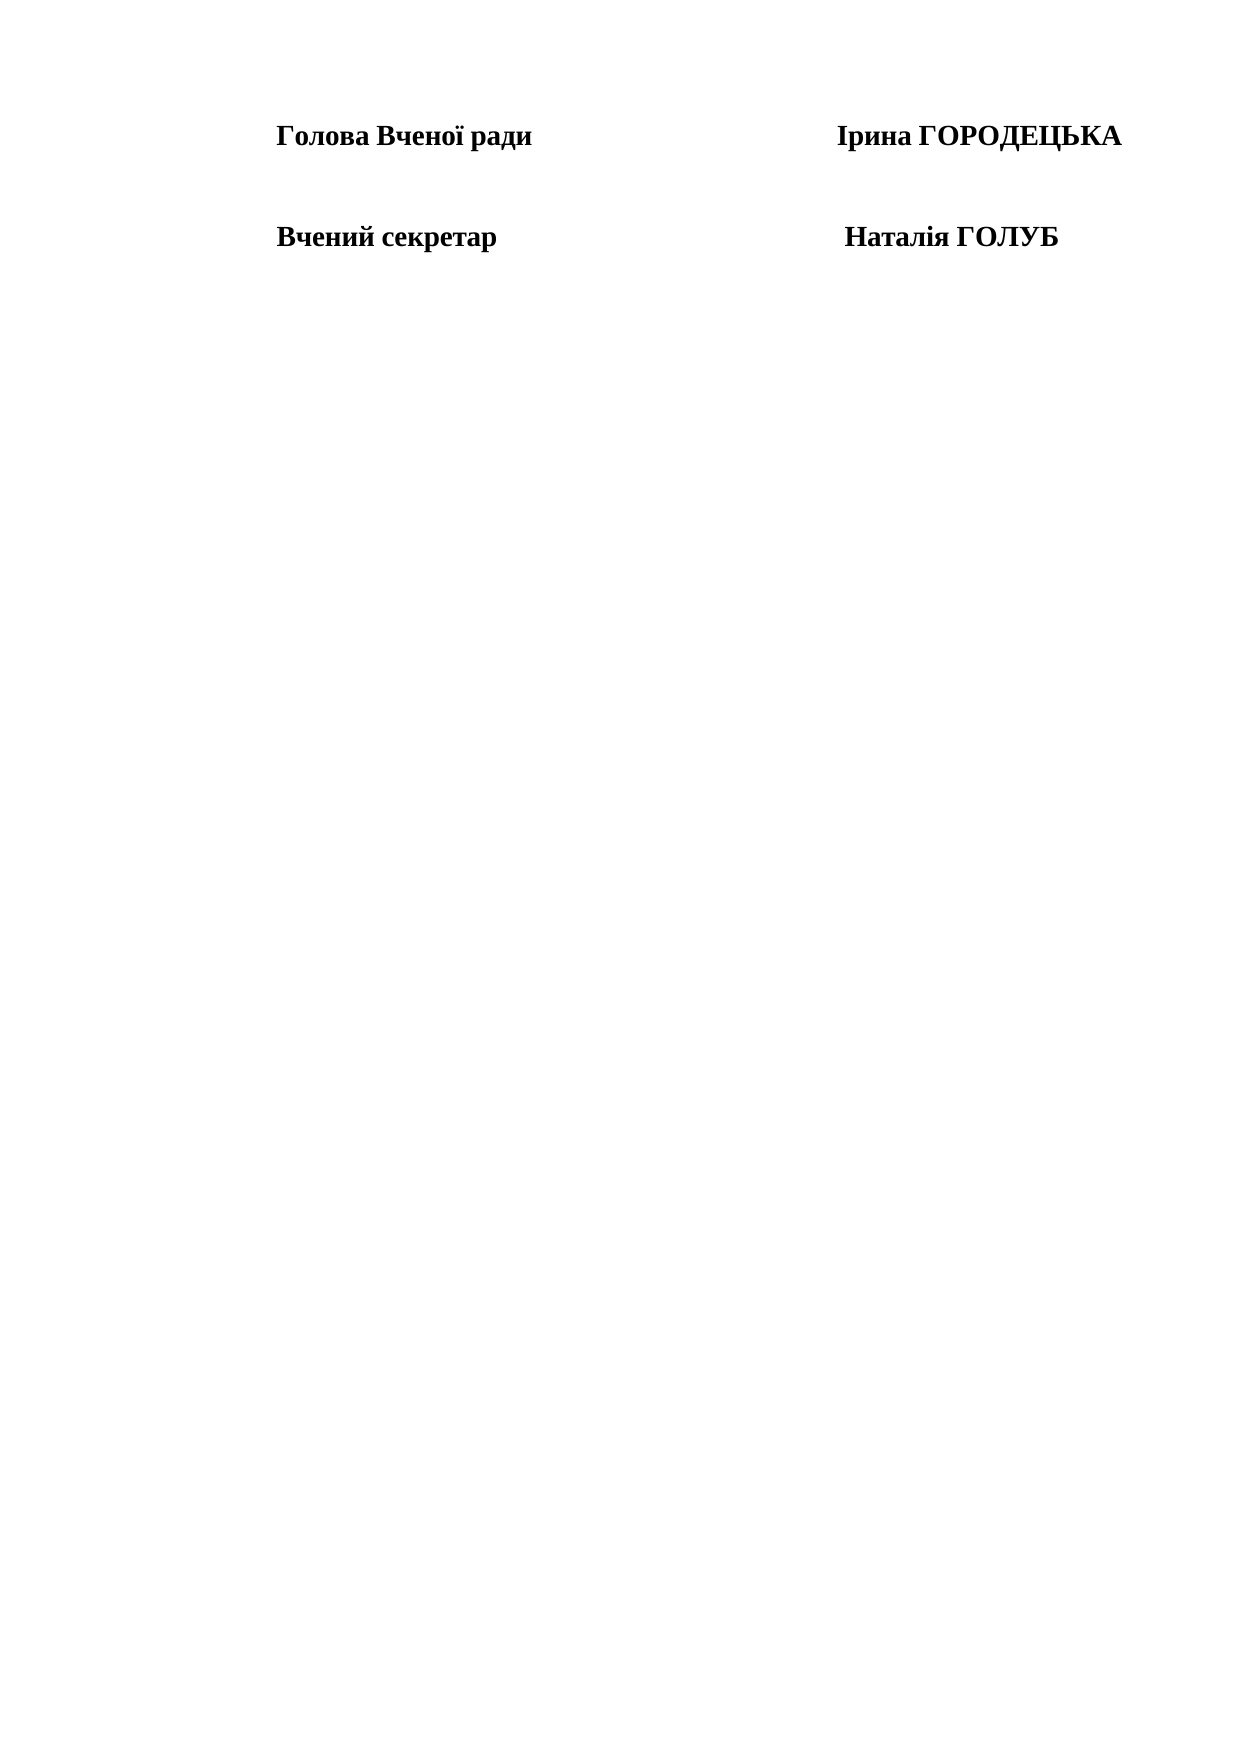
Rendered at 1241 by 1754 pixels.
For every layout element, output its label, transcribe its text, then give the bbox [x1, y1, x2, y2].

text Вчений секретар Наталія ГОЛУБ [177, 219, 1152, 252]
text Голова Вченої ради Ірина ГОРОДЕЦЬКА [207, 118, 1152, 152]
